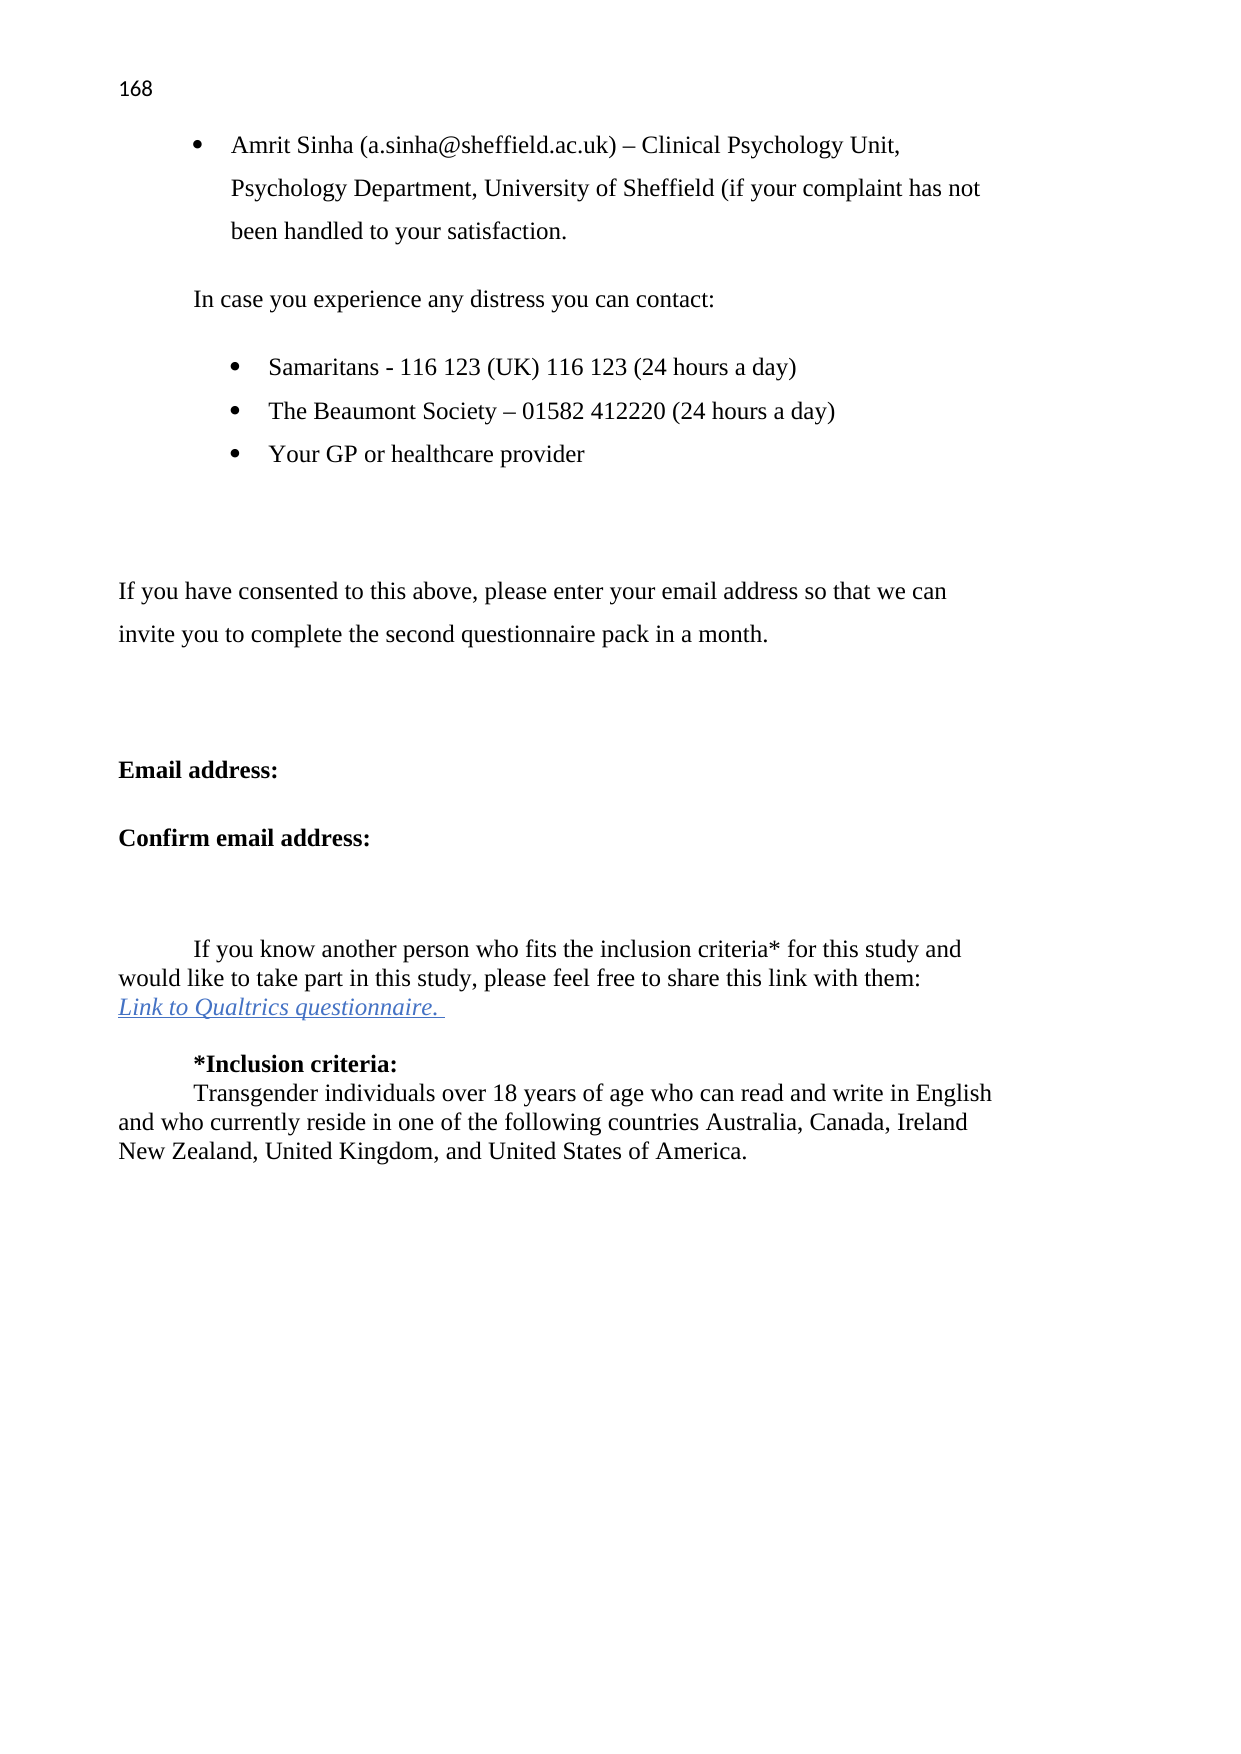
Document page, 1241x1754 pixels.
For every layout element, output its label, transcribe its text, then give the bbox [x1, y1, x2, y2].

text In case you experience any distress you can contact: [118, 284, 1004, 313]
list The Beaumont Society – 01582 412220 (24 hours a day) [231, 396, 1004, 425]
list Amrit Sinha (a.sinha@sheffield.ac.uk) – Clinical Psychology Unit, Psychology Department, University of Sheffield (if your complaint has not been handled to your satisfaction. [193, 130, 1004, 245]
text If you know another person who fits the inclusion criteria* for this study and would like to take part in this study, please feel free to share this link with them: [118, 934, 1004, 992]
text Email address: [118, 755, 1004, 784]
text Transgender individuals over 18 years of age who can read and write in English and who currently reside in one of the following countries Australia, Canada, Ireland New Zealand, United Kingdom, and United States of America. [118, 1078, 1004, 1164]
text Link to Qualtrics questionnaire. [118, 992, 1004, 1021]
text *Inclusion criteria: [118, 1049, 1004, 1078]
text If you have consented to this above, please enter your email address so that we can invite you to complete the second questionnaire pack in a month. [118, 576, 1004, 648]
text Confirm email address: [118, 823, 1004, 852]
list Your GP or healthcare provider [231, 439, 1004, 468]
list Samaritans - 116 123 (UK) 116 123 (24 hours a day) [231, 352, 1004, 381]
